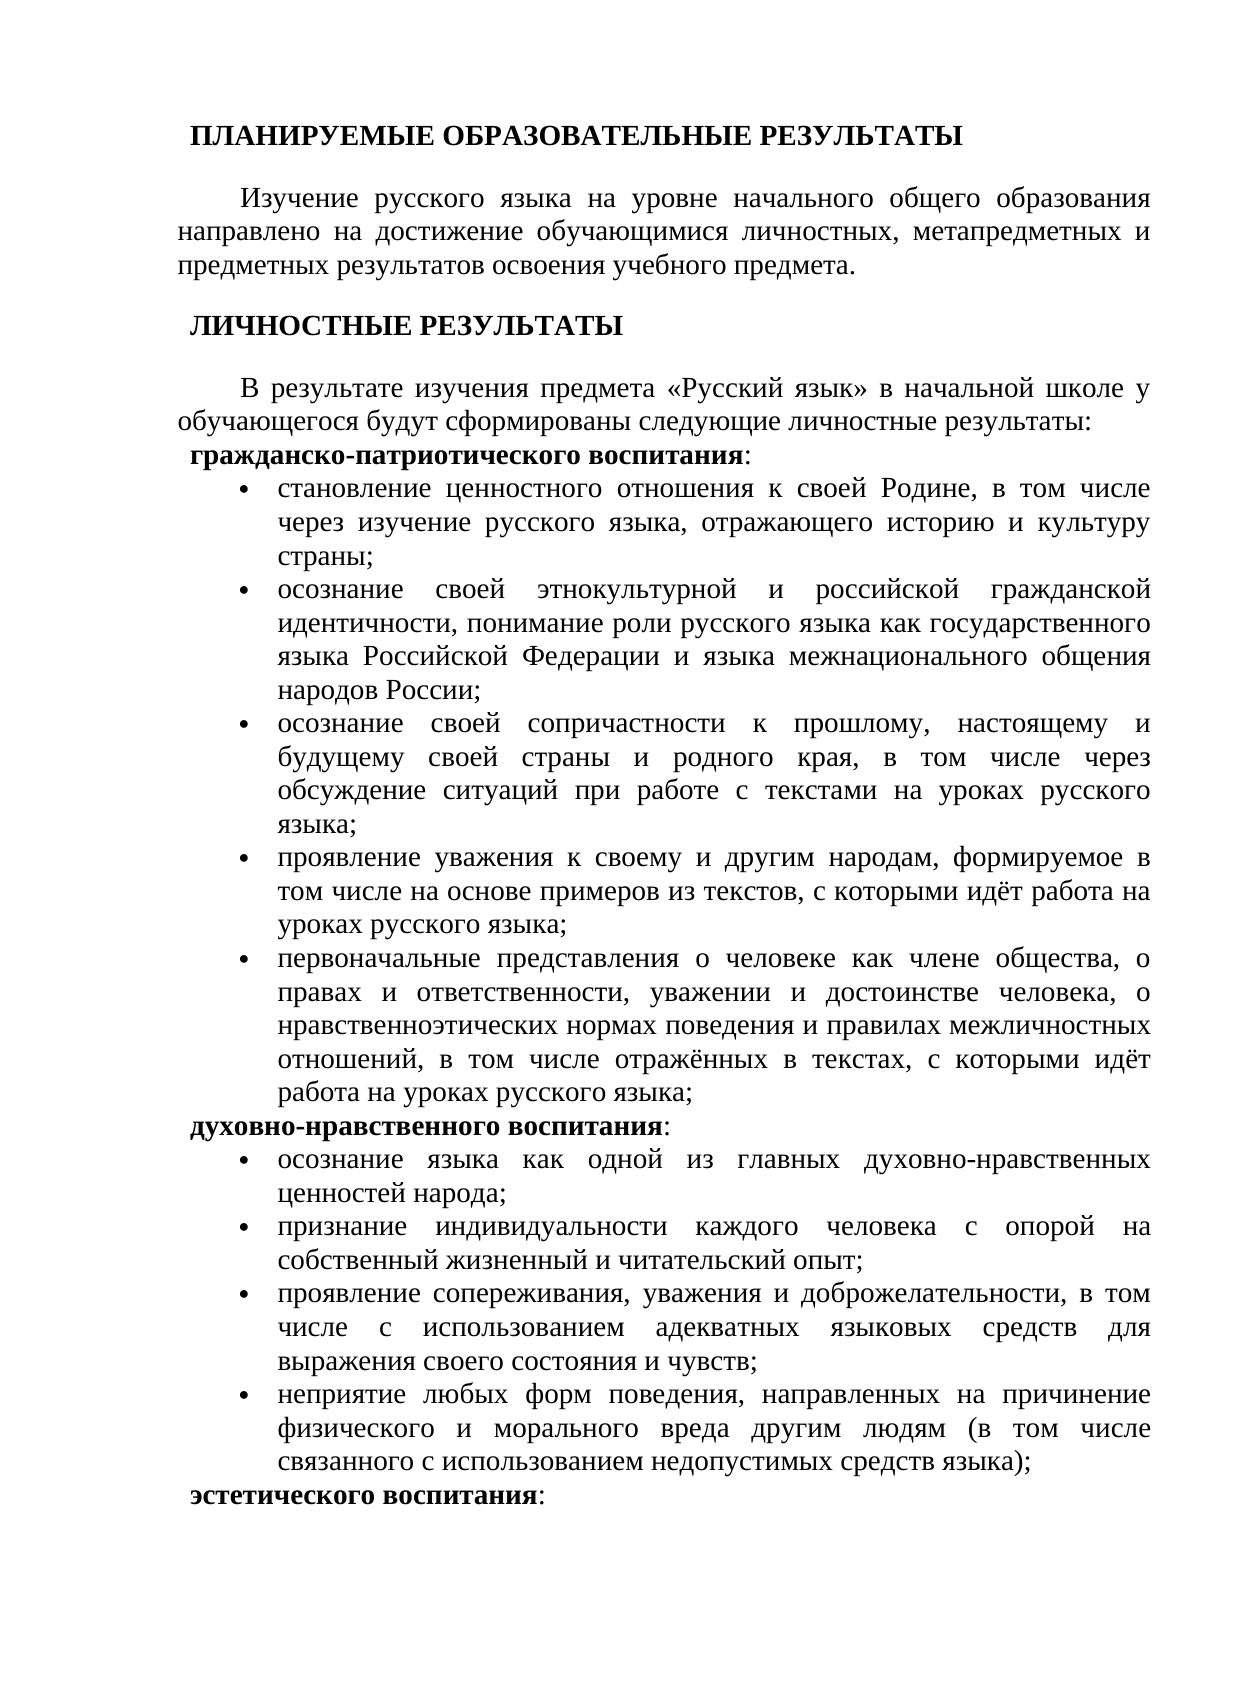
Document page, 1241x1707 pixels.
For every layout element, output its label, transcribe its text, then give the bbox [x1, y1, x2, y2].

list осознание языка как одной из главных духовно-нравственных ценностей народа; [240, 1141, 1152, 1208]
text Изучение русского языка на уровне начального общего образования направлено на достижение обучающимися личностных, метапредметных и предметных результатов освоения учебного предмета. [177, 180, 1152, 280]
text эстетического воспитания: [190, 1477, 1152, 1510]
list осознание своей этнокультурной и российской гражданской идентичности, понимание роли русского языка как государственного языка Российской Федерации и языка межнационального общения народов России; [240, 571, 1152, 705]
list неприятие любых форм поведения, направленных на причинение физического и морального вреда другим людям (в том числе связанного с использованием недопустимых средств языка); [240, 1376, 1152, 1477]
text ЛИЧНОСТНЫЕ РЕЗУЛЬТАТЫ [190, 308, 1152, 342]
list первоначальные представления о человеке как члене общества, о правах и ответственности, уважении и достоинстве человека, о нравственноэтических нормах поведения и правилах межличностных отношений, в том числе отражённых в текстах, с которыми идёт работа на уроках русского языка; [240, 940, 1152, 1108]
text ПЛАНИРУЕМЫЕ ОБРАЗОВАТЕЛЬНЫЕ РЕЗУЛЬТАТЫ [190, 118, 1152, 152]
text духовно-нравственного воспитания: [190, 1108, 1152, 1141]
list признание индивидуальности каждого человека с опорой на собственный жизненный и читательский опыт; [240, 1208, 1152, 1276]
list проявление сопереживания, уважения и доброжелательности, в том числе с использованием адекватных языковых средств для выражения своего состояния и чувств; [240, 1276, 1152, 1376]
text В результате изучения предмета «Русский язык» в начальной школе у обучающегося будут сформированы следующие личностные результаты: [177, 370, 1152, 437]
text гражданско-патриотического воспитания: [190, 437, 1152, 471]
list проявление уважения к своему и другим народам, формируемое в том числе на основе примеров из текстов, с которыми идёт работа на уроках русского языка; [240, 839, 1152, 940]
list осознание своей сопричастности к прошлому, настоящему и будущему своей страны и родного края, в том числе через обсуждение ситуаций при работе с текстами на уроках русского языка; [240, 705, 1152, 839]
list становление ценностного отношения к своей Родине, в том числе через изучение русского языка, отражающего историю и культуру страны; [240, 471, 1152, 571]
